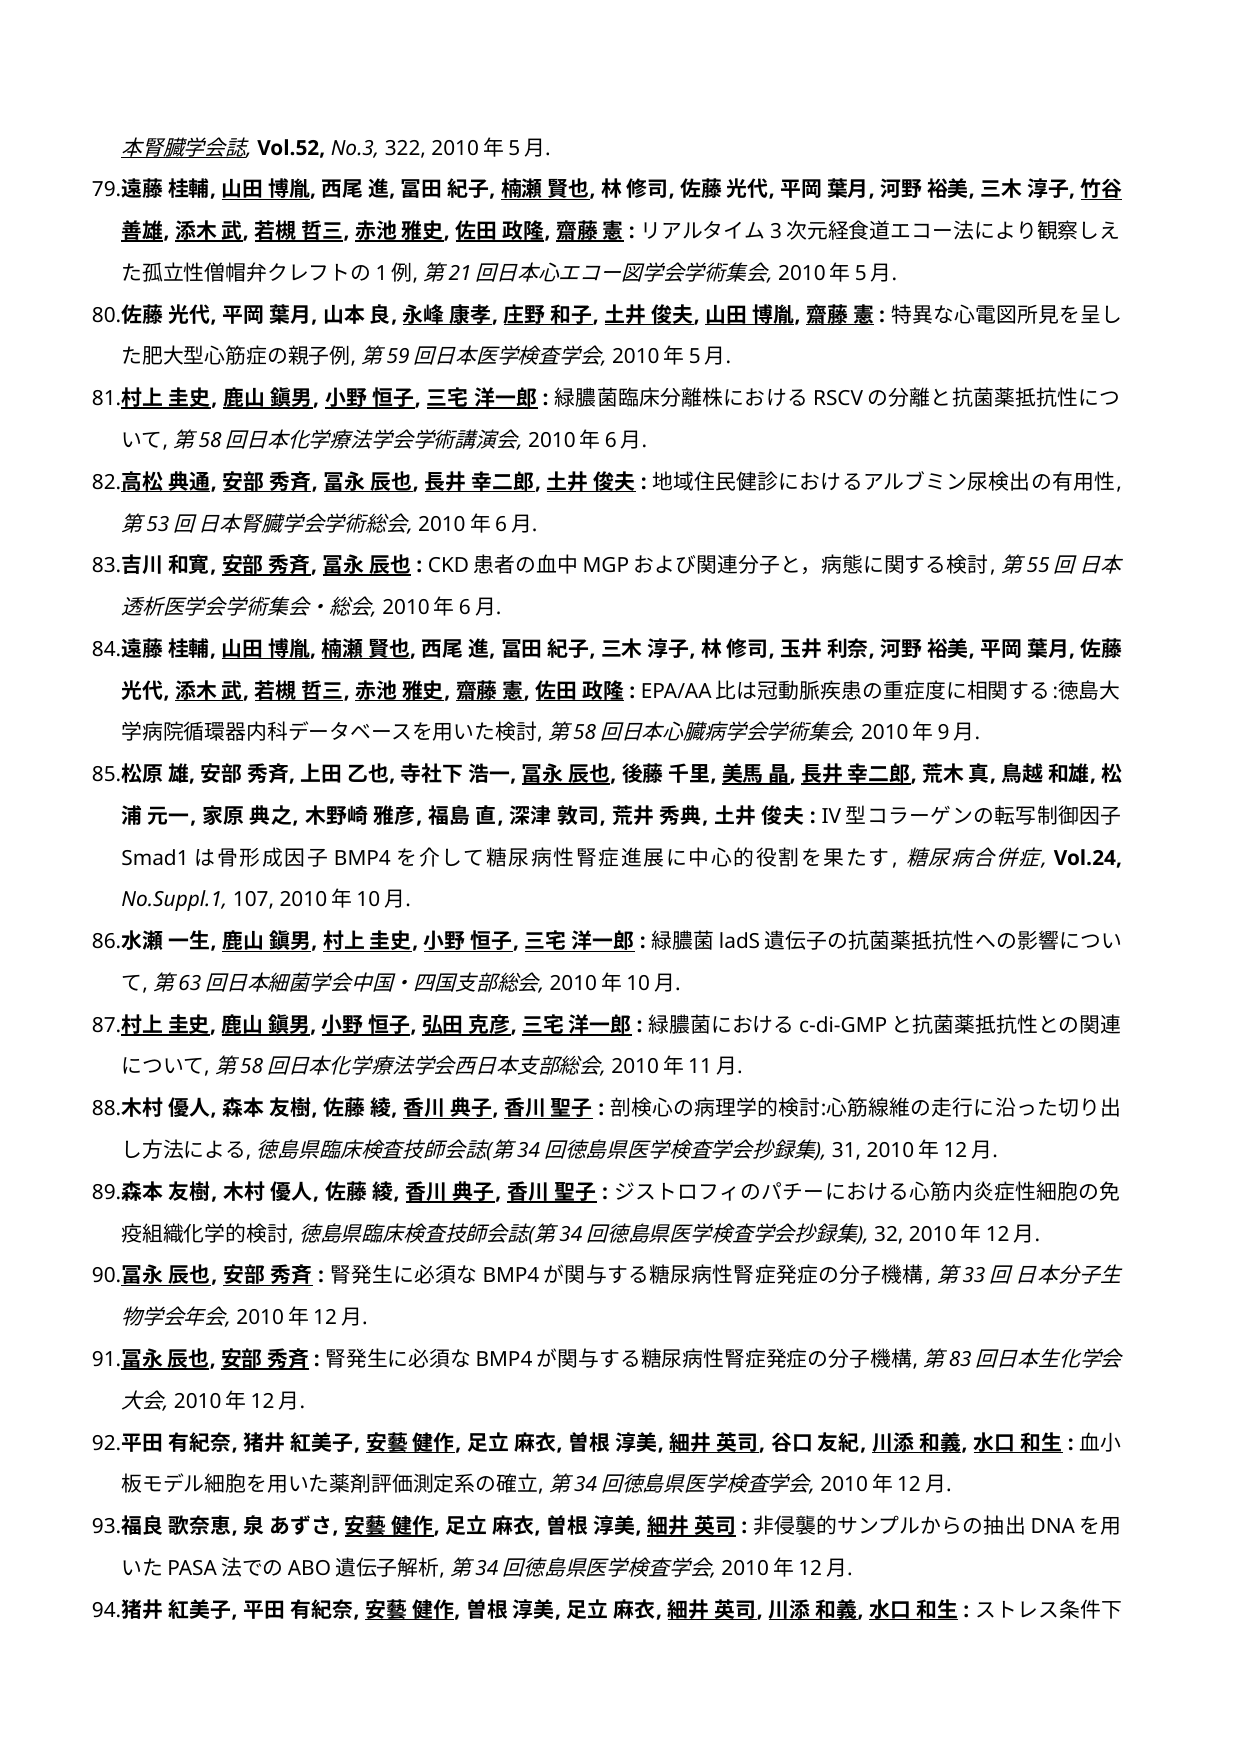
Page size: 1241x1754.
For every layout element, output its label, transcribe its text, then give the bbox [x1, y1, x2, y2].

list 遠藤 桂輔, 山田 博胤, 楠瀬 賢也, 西尾 進, 冨田 紀子, 三木 淳子, 林 修司, 玉井 利奈, 河野 裕美, 平岡 葉月, 佐藤 光代, 添木 武, 若槻 哲三, 赤池 雅史, 齋藤 憲, 佐田 政隆 : EPA/AA比は冠動脈疾患の重症度に相関する:徳島大学病院循環器内科データベースを用いた検討, 第58回日本心臓病学会学術集会, 2010年9月. [92, 626, 1122, 752]
list 松原 雄, 安部 秀斉, 上田 乙也, 寺社下 浩一, 冨永 辰也, 後藤 千里, 美馬 晶, 長井 幸二郎, 荒木 真, 鳥越 和雄, 松浦 元一, 家原 典之, 木野崎 雅彦, 福島 直, 深津 敦司, 荒井 秀典, 土井 俊夫 : IV型コラーゲンの転写制御因子Smad1は骨形成因子BMP4を介して糖尿病性腎症進展に中心的役割を果たす, 糖尿病合併症, Vol.24, No.Suppl.1, 107, 2010年10月. [92, 752, 1122, 919]
list 平田 有紀奈, 猪井 紅美子, 安藝 健作, 足立 麻衣, 曽根 淳美, 細井 英司, 谷口 友紀, 川添 和義, 水口 和生 : 血小板モデル細胞を用いた薬剤評価測定系の確立, 第34回徳島県医学検査学会, 2010年12月. [92, 1420, 1122, 1503]
list 森本 友樹, 木村 優人, 佐藤 綾, 香川 典子, 香川 聖子 : ジストロフィのパチーにおける心筋内炎症性細胞の免疫組織化学的検討, 徳島県臨床検査技師会誌(第34回徳島県医学検査学会抄録集), 32, 2010年12月. [92, 1169, 1122, 1253]
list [92, 1587, 1122, 1629]
list 冨永 辰也, 安部 秀斉 : 腎発生に必須なBMP4が関与する糖尿病性腎症発症の分子機構, 第33回 日本分子生物学会年会, 2010年12月. [92, 1253, 1122, 1336]
list 村上 圭史, 鹿山 鎭男, 小野 恒子, 三宅 洋一郎 : 緑膿菌臨床分離株におけるRSCVの分離と抗菌薬抵抗性について, 第58回日本化学療法学会学術講演会, 2010年6月. [92, 376, 1122, 459]
list 吉川 和寛, 安部 秀斉, 冨永 辰也 : CKD患者の血中MGPおよび関連分子と，病態に関する検討, 第55回 日本透析医学会学術集会・総会, 2010年6月. [92, 543, 1122, 626]
list 冨永 辰也, 安部 秀斉 : 腎発生に必須なBMP4が関与する糖尿病性腎症発症の分子機構, 第83回日本生化学会大会, 2010年12月. [92, 1336, 1122, 1420]
list 佐藤 光代, 平岡 葉月, 山本 良, 永峰 康孝, 庄野 和子, 土井 俊夫, 山田 博胤, 齋藤 憲 : 特異な心電図所見を呈した肥大型心筋症の親子例, 第59回日本医学検査学会, 2010年5月. [92, 292, 1122, 376]
list 木村 優人, 森本 友樹, 佐藤 綾, 香川 典子, 香川 聖子 : 剖検心の病理学的検討:心筋線維の走行に沿った切り出し方法による, 徳島県臨床検査技師会誌(第34回徳島県医学検査学会抄録集), 31, 2010年12月. [92, 1086, 1122, 1169]
list 福良 歌奈恵, 泉 あずさ, 安藝 健作, 足立 麻衣, 曽根 淳美, 細井 英司 : 非侵襲的サンプルからの抽出DNAを用いたPASA法でのABO遺伝子解析, 第34回徳島県医学検査学会, 2010年12月. [92, 1503, 1122, 1587]
list 遠藤 桂輔, 山田 博胤, 西尾 進, 冨田 紀子, 楠瀬 賢也, 林 修司, 佐藤 光代, 平岡 葉月, 河野 裕美, 三木 淳子, 竹谷 善雄, 添木 武, 若槻 哲三, 赤池 雅史, 佐田 政隆, 齋藤 憲 : リアルタイム3次元経食道エコー法により観察しえた孤立性僧帽弁クレフトの1例, 第21回日本心エコー図学会学術集会, 2010年5月. [92, 167, 1122, 292]
list 水瀬 一生, 鹿山 鎭男, 村上 圭史, 小野 恒子, 三宅 洋一郎 : 緑膿菌ladS遺伝子の抗菌薬抵抗性への影響について, 第63回日本細菌学会中国・四国支部総会, 2010年10月. [92, 919, 1122, 1002]
list 村上 圭史, 鹿山 鎭男, 小野 恒子, 弘田 克彦, 三宅 洋一郎 : 緑膿菌におけるc-di-GMPと抗菌薬抵抗性との関連について, 第58回日本化学療法学会西日本支部総会, 2010年11月. [92, 1002, 1122, 1086]
list 高松 典通, 安部 秀斉, 冨永 辰也, 長井 幸二郎, 土井 俊夫 : 地域住民健診におけるアルブミン尿検出の有用性, 第53回 日本腎臓学会学術総会, 2010年6月. [92, 459, 1122, 543]
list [92, 125, 1122, 167]
